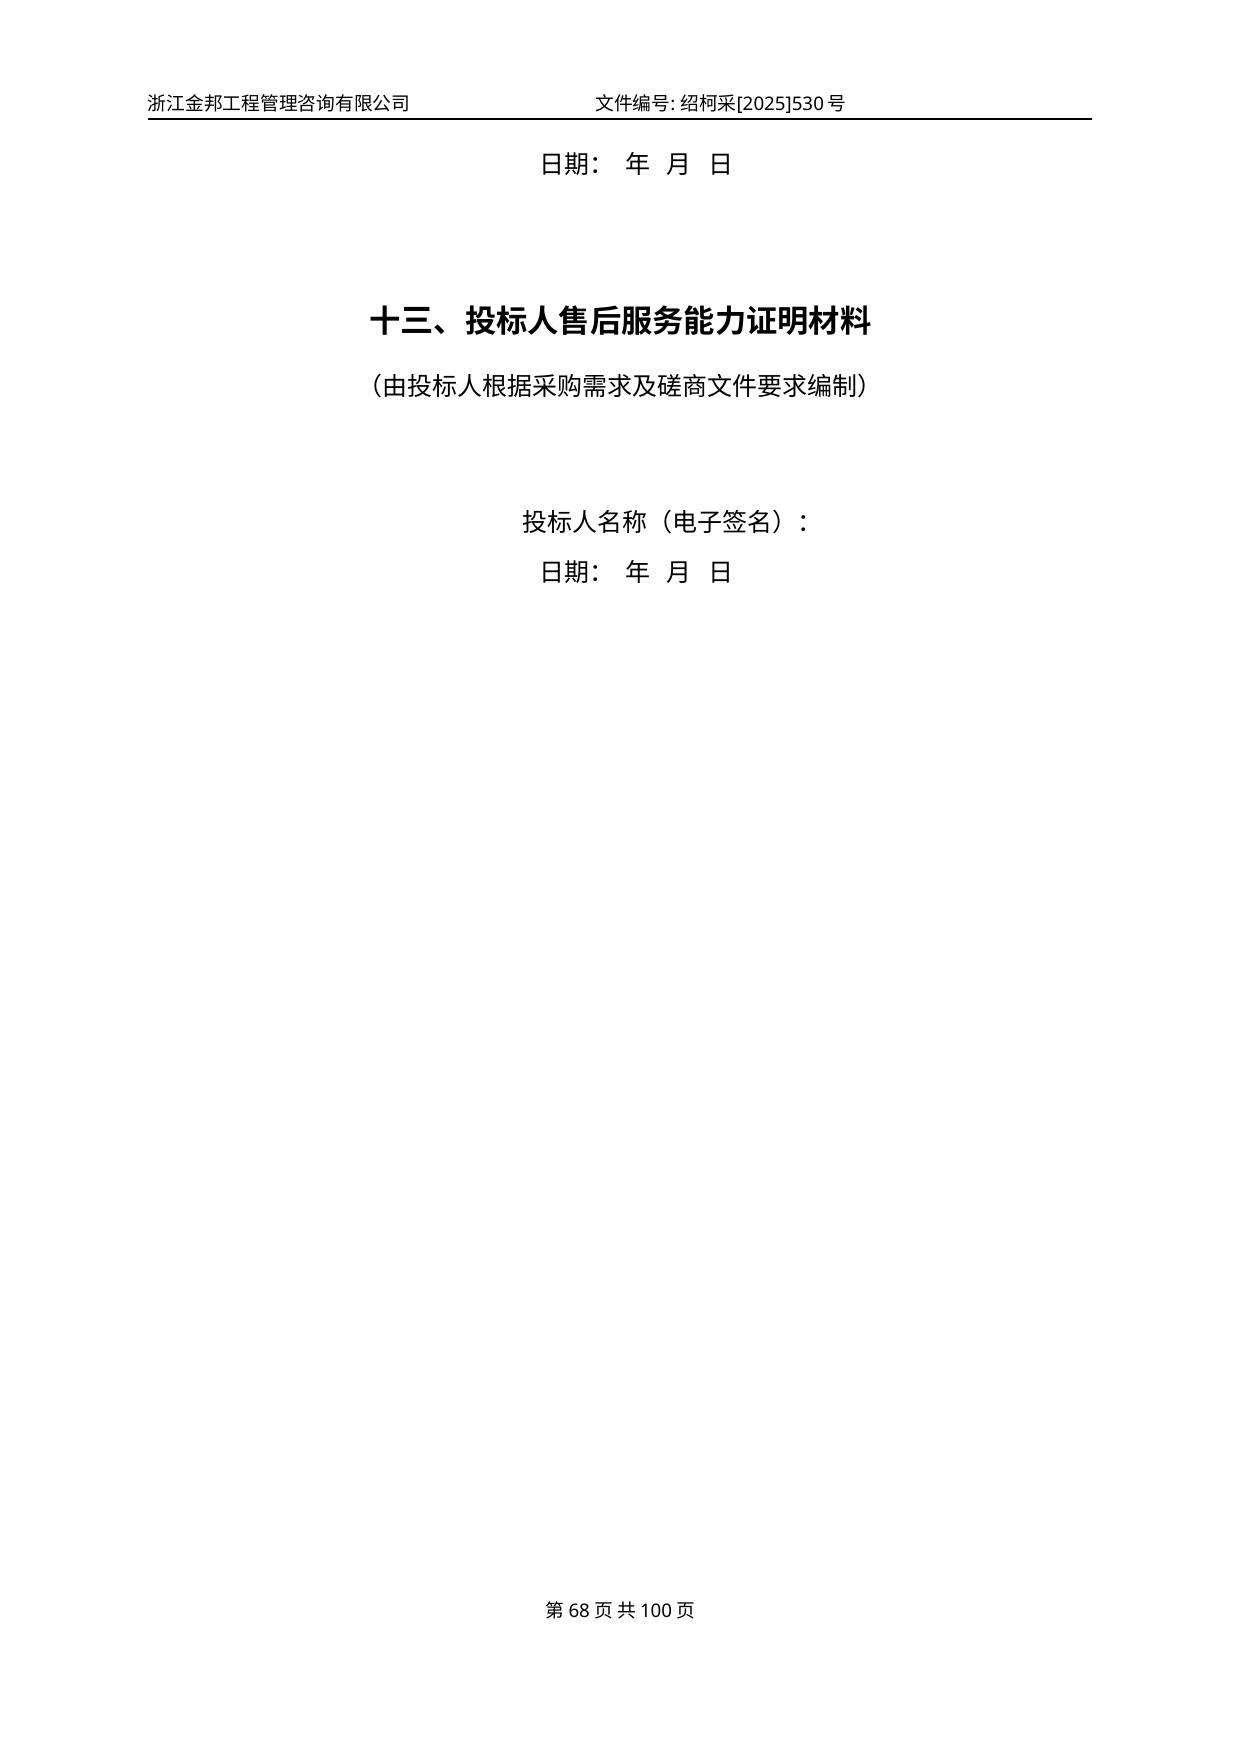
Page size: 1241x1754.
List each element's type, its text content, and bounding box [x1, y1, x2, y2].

text （由投标人根据采购需求及磋商文件要求编制） [148, 366, 1092, 402]
text 投标人名称（电子签名）： [148, 502, 1092, 538]
text 日期： 年 月 日 [148, 553, 1092, 589]
text 十三、投标人售后服务能力证明材料 [148, 294, 1092, 342]
text 日期： 年 月 日 [148, 145, 1092, 181]
